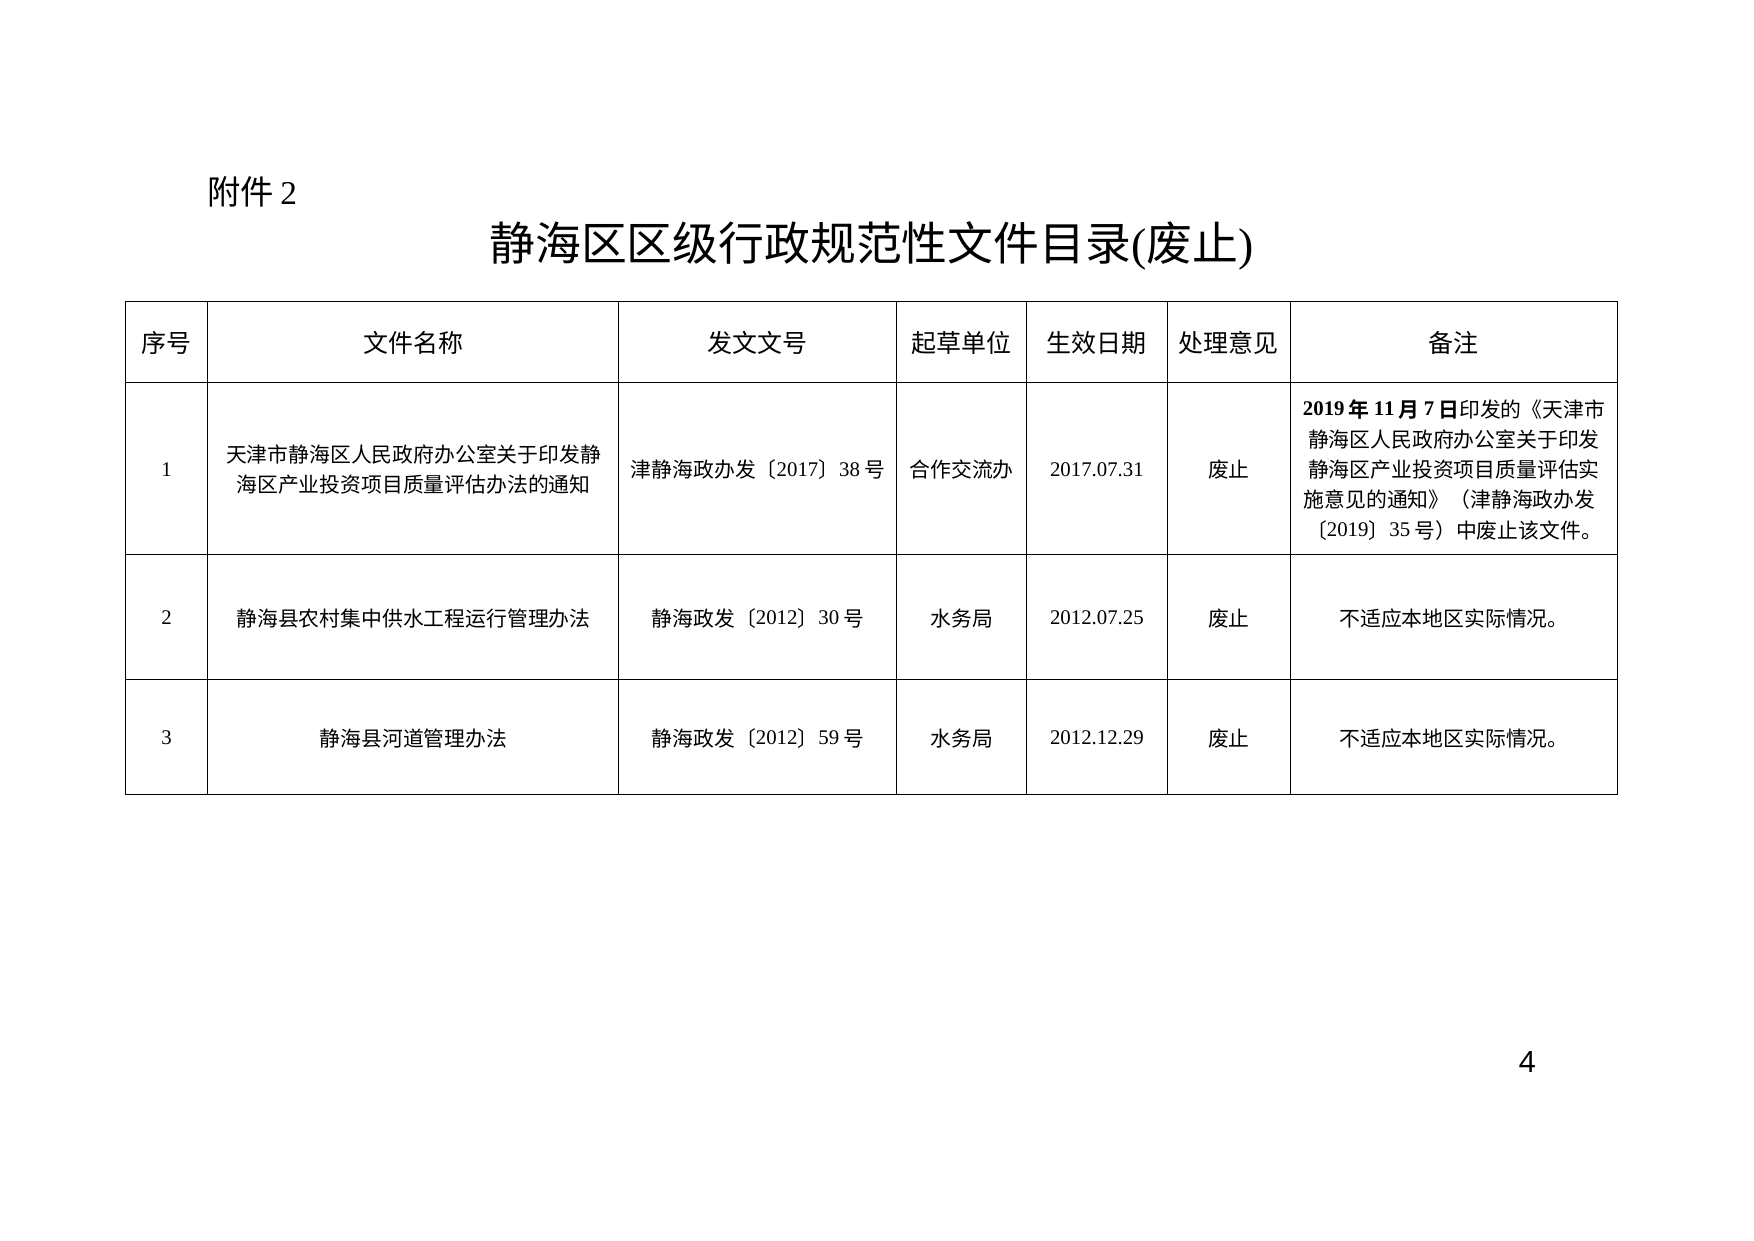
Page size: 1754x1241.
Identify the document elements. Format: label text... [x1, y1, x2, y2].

table_cell 废止 [1167, 680, 1290, 794]
text 附件2 [207, 165, 1535, 214]
table_cell 废止 [1167, 383, 1290, 554]
table_cell 2019年11月7日印发的《天津市静海区人民政府办公室关于印发静海区产业投资项目质量评估实施意见的通知》（津静海政办发〔2019〕35号）中废止该文件。 [1291, 383, 1617, 554]
table_cell 合作交流办 [897, 383, 1026, 554]
table_cell 津静海政办发〔2017〕38号 [619, 383, 896, 554]
table_header 起草单位 [897, 302, 1026, 382]
table_cell 静海县河道管理办法 [208, 680, 618, 794]
table_header 文件名称 [208, 302, 618, 382]
table_cell 2017.07.31 [1027, 383, 1166, 554]
table_cell 水务局 [897, 680, 1026, 794]
table_cell 2012.07.25 [1027, 555, 1166, 679]
table_cell 2 [126, 555, 207, 679]
table_cell 1 [126, 383, 207, 554]
table_cell 2012.12.29 [1027, 680, 1166, 794]
table_cell 不适应本地区实际情况。 [1291, 555, 1617, 679]
table_cell 天津市静海区人民政府办公室关于印发静海区产业投资项目质量评估办法的通知 [208, 383, 618, 554]
text 静海区区级行政规范性文件目录(废止) [207, 214, 1535, 272]
table_header 序号 [126, 302, 207, 382]
table_cell 废止 [1167, 555, 1290, 679]
table_header 生效日期 [1027, 302, 1166, 382]
table_cell 静海政发〔2012〕59号 [619, 680, 896, 794]
table_cell 水务局 [897, 555, 1026, 679]
table_cell 静海政发〔2012〕30号 [619, 555, 896, 679]
table_cell 静海县农村集中供水工程运行管理办法 [208, 555, 618, 679]
table_header 备注 [1291, 302, 1617, 382]
table_cell 3 [126, 680, 207, 794]
table_cell 不适应本地区实际情况。 [1291, 680, 1617, 794]
table_header 处理意见 [1167, 302, 1290, 382]
table_header 发文文号 [619, 302, 896, 382]
